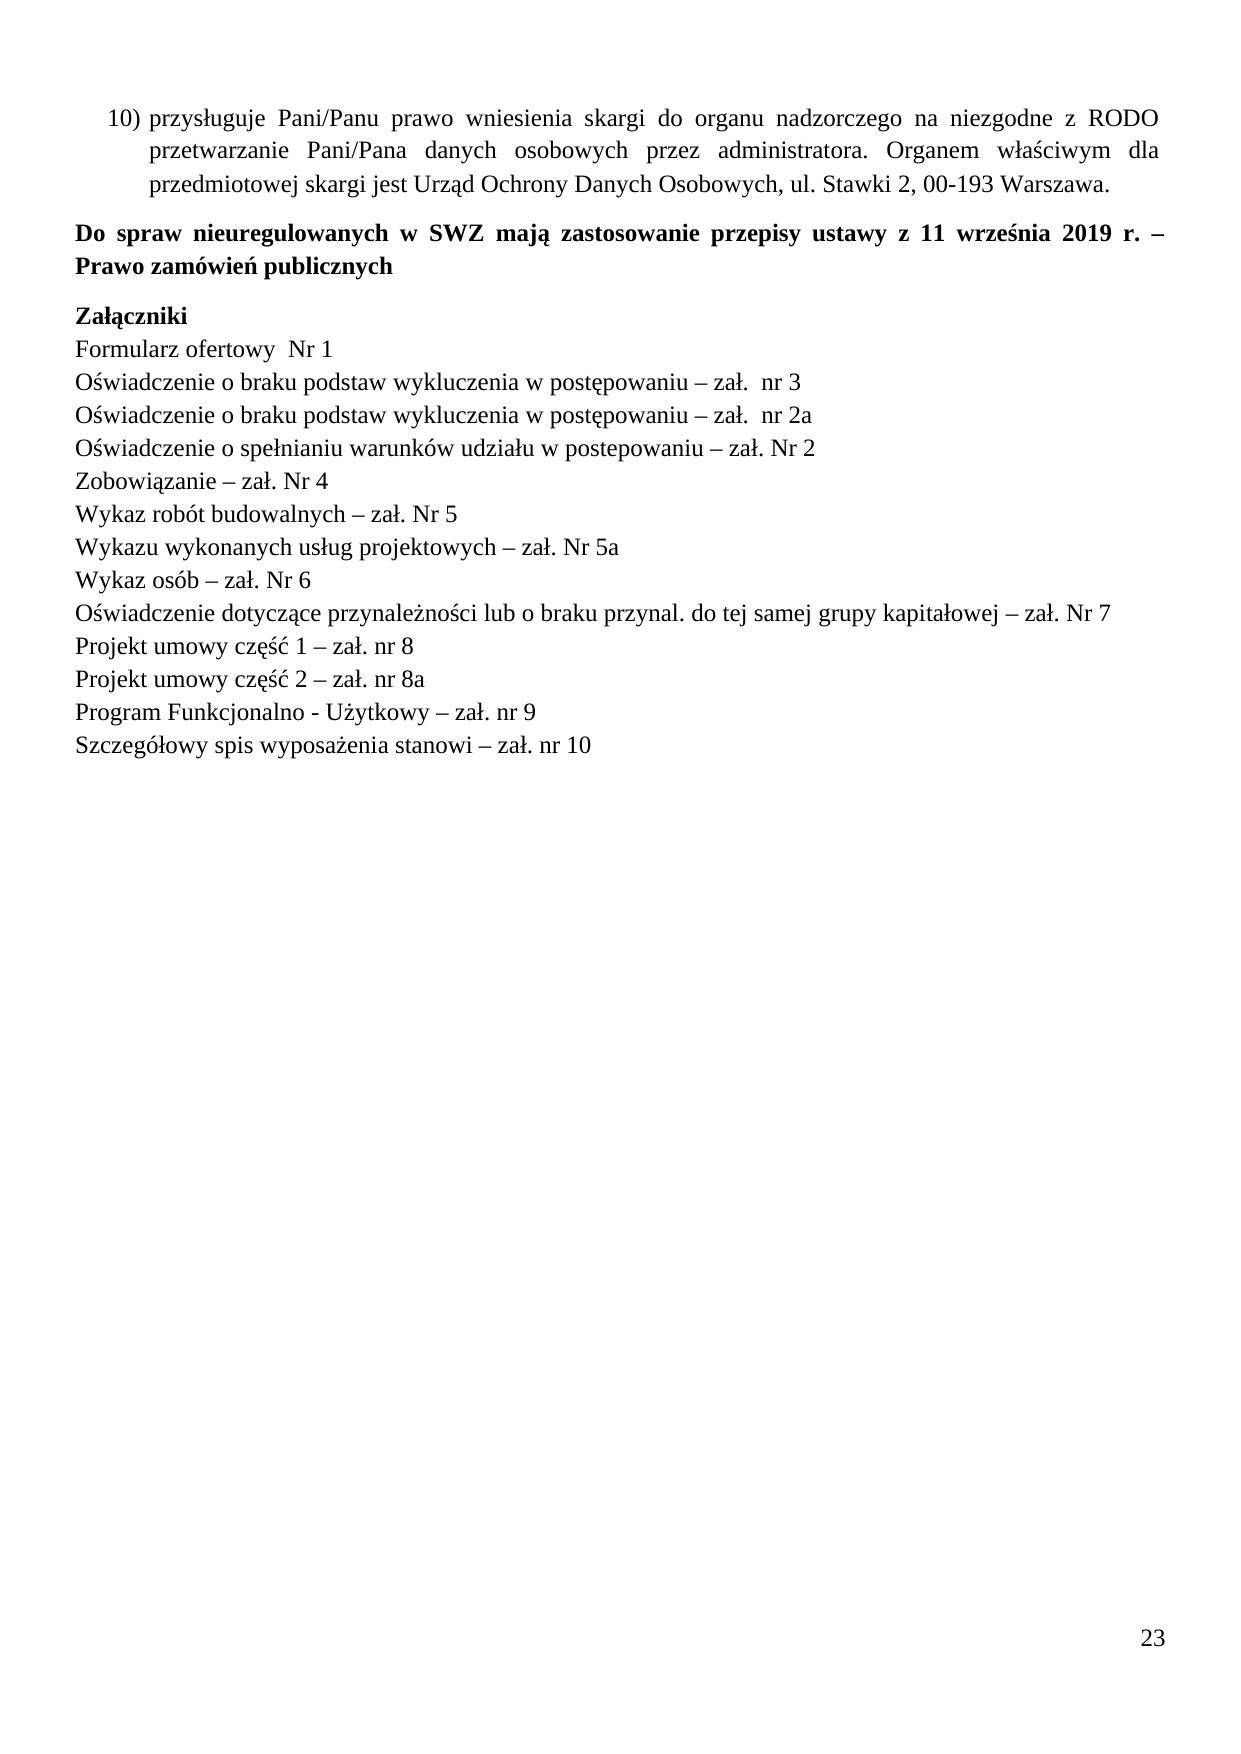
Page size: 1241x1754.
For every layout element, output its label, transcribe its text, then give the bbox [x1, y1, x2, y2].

text Wykazu wykonanych usług projektowych – zał. Nr 5a [75, 532, 1158, 561]
text Wykaz robót budowalnych – zał. Nr 5 [75, 499, 1158, 528]
list przysługuje Pani/Panu prawo wniesienia skargi do organu nadzorczego na niezgodne z RODO przetwarzanie Pani/Pana danych osobowych przez administratora. Organem właściwym dla przedmiotowej skargi jest Urząd Ochrony Danych Osobowych, ul. Stawki 2, 00-193 Warszawa. [107, 103, 1160, 197]
text Wykaz osób – zał. Nr 6 [75, 565, 1158, 594]
text Oświadczenie o braku podstaw wykluczenia w postępowaniu – zał. nr 3 [75, 367, 1158, 396]
text Szczegółowy spis wyposażenia stanowi – zał. nr 10 [75, 730, 1165, 759]
text Projekt umowy część 2 – zał. nr 8a [75, 664, 1158, 693]
text Formularz ofertowy Nr 1 [75, 334, 1158, 363]
text Program Funkcjonalno - Użytkowy – zał. nr 9 [75, 697, 1158, 726]
text Do spraw nieuregulowanych w SWZ mają zastosowanie przepisy ustawy z 11 września 2019 r. – Prawo zamówień publicznych [75, 218, 1165, 280]
text Oświadczenie o braku podstaw wykluczenia w postępowaniu – zał. nr 2a [75, 400, 1158, 429]
text Załączniki [75, 301, 1165, 330]
text Oświadczenie dotyczące przynależności lub o braku przynal. do tej samej grupy kapitałowej – zał. Nr 7 [75, 598, 1158, 627]
text Projekt umowy część 1 – zał. nr 8 [75, 631, 1158, 660]
text Zobowiązanie – zał. Nr 4 [75, 466, 1158, 495]
text Oświadczenie o spełnianiu warunków udziału w postepowaniu – zał. Nr 2 [75, 433, 1158, 462]
